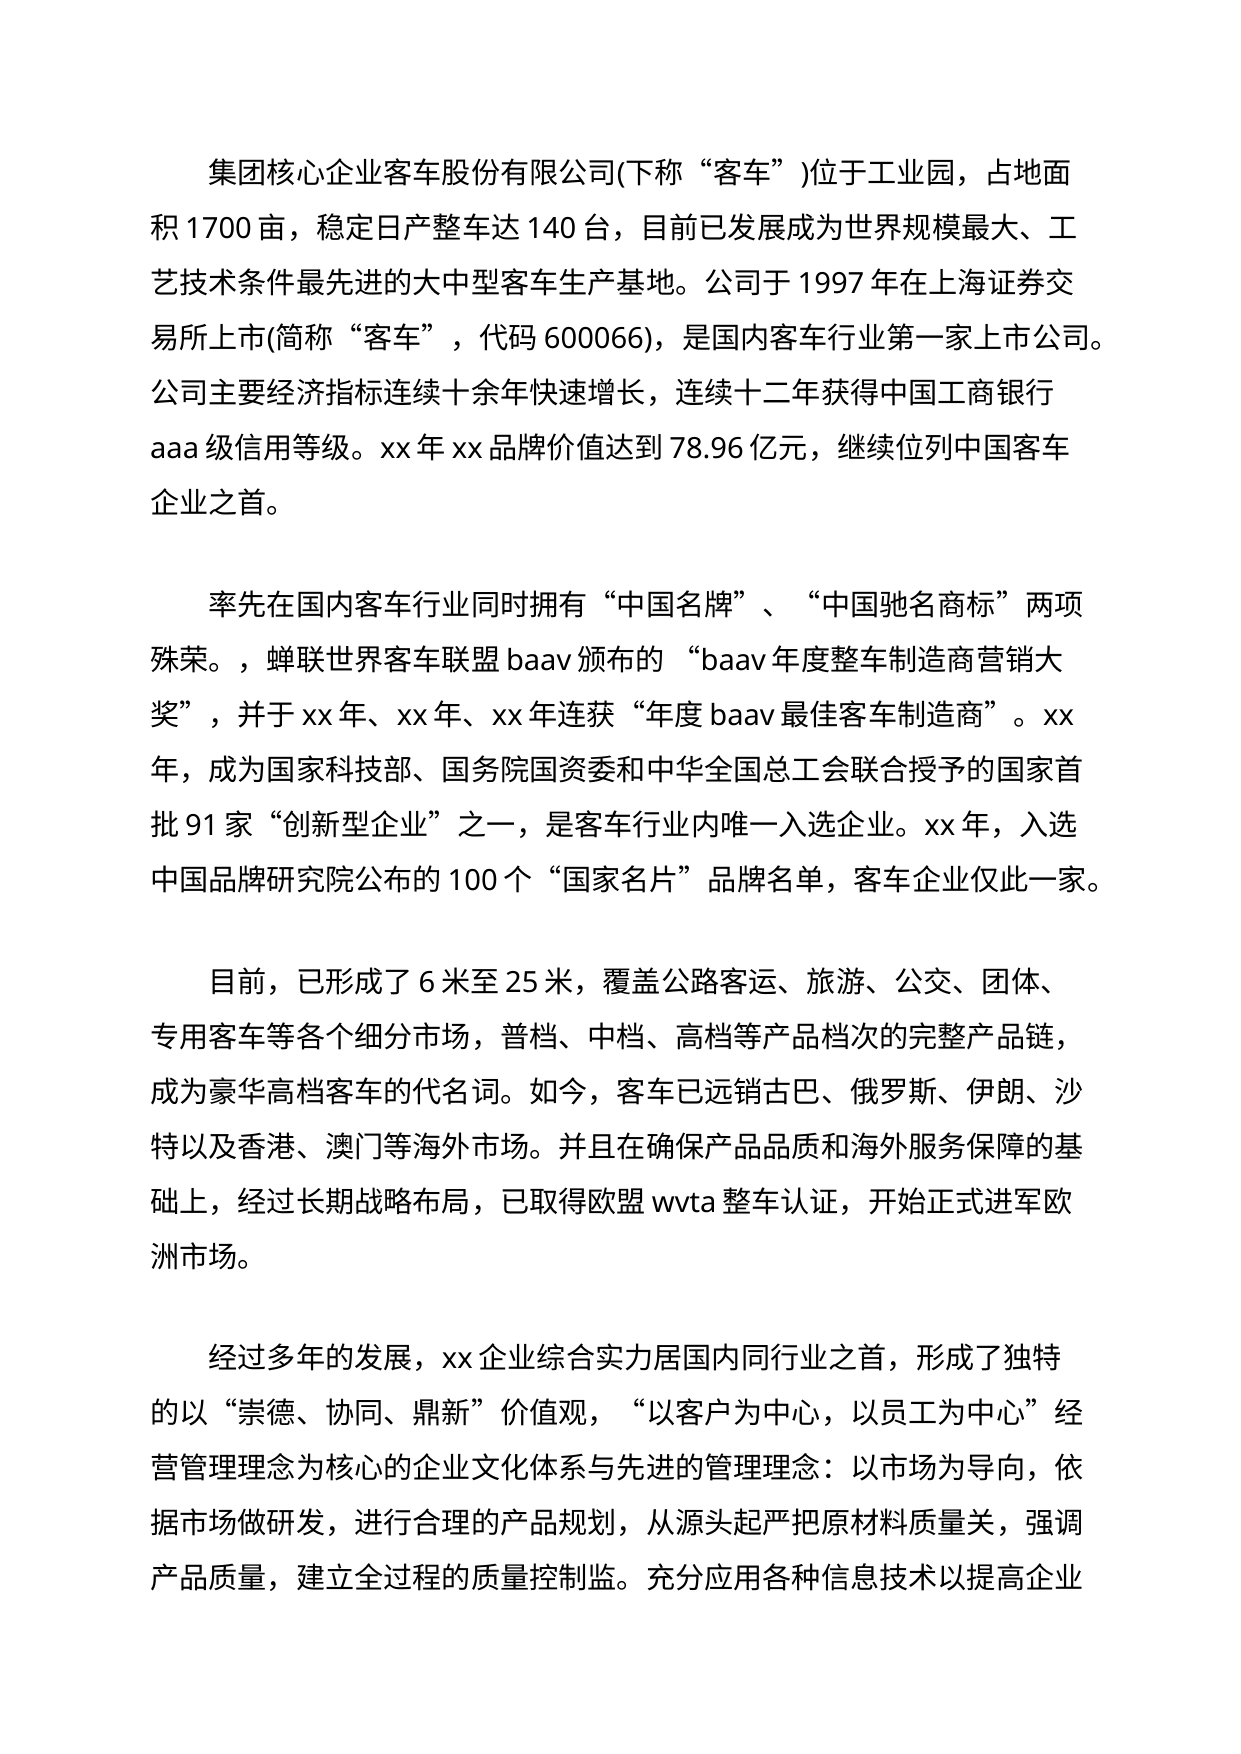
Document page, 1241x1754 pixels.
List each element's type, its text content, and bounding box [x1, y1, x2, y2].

text 率先在国内客车行业同时拥有“中国名牌”、“中国驰名商标”两项殊荣。，蝉联世界客车联盟baav颁布的 “baav年度整车制造商营销大奖”，并于xx年、xx年、xx年连获“年度baav最佳客车制造商”。xx年，成为国家科技部、国务院国资委和中华全国总工会联合授予的国家首批91家“创新型企业”之一，是客车行业内唯一入选企业。xx年，入选中国品牌研究院公布的100个“国家名片”品牌名单，客车企业仅此一家。 [150, 582, 1090, 899]
text 集团核心企业客车股份有限公司(下称“客车”)位于工业园，占地面积1700亩，稳定日产整车达140台，目前已发展成为世界规模最大、工艺技术条件最先进的大中型客车生产基地。公司于1997年在上海证券交易所上市(简称“客车”，代码600066)，是国内客车行业第一家上市公司。公司主要经济指标连续十余年快速增长，连续十二年获得中国工商银行aaa级信用等级。xx年xx品牌价值达到78.96亿元，继续位列中国客车企业之首。 [150, 150, 1090, 522]
text 目前，已形成了6米至25米，覆盖公路客运、旅游、公交、团体、专用客车等各个细分市场，普档、中档、高档等产品档次的完整产品链，成为豪华高档客车的代名词。如今，客车已远销古巴、俄罗斯、伊朗、沙特以及香港、澳门等海外市场。并且在确保产品品质和海外服务保障的基础上，经过长期战略布局，已取得欧盟wvta整车认证，开始正式进军欧洲市场。 [150, 958, 1090, 1275]
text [150, 1335, 1090, 1597]
